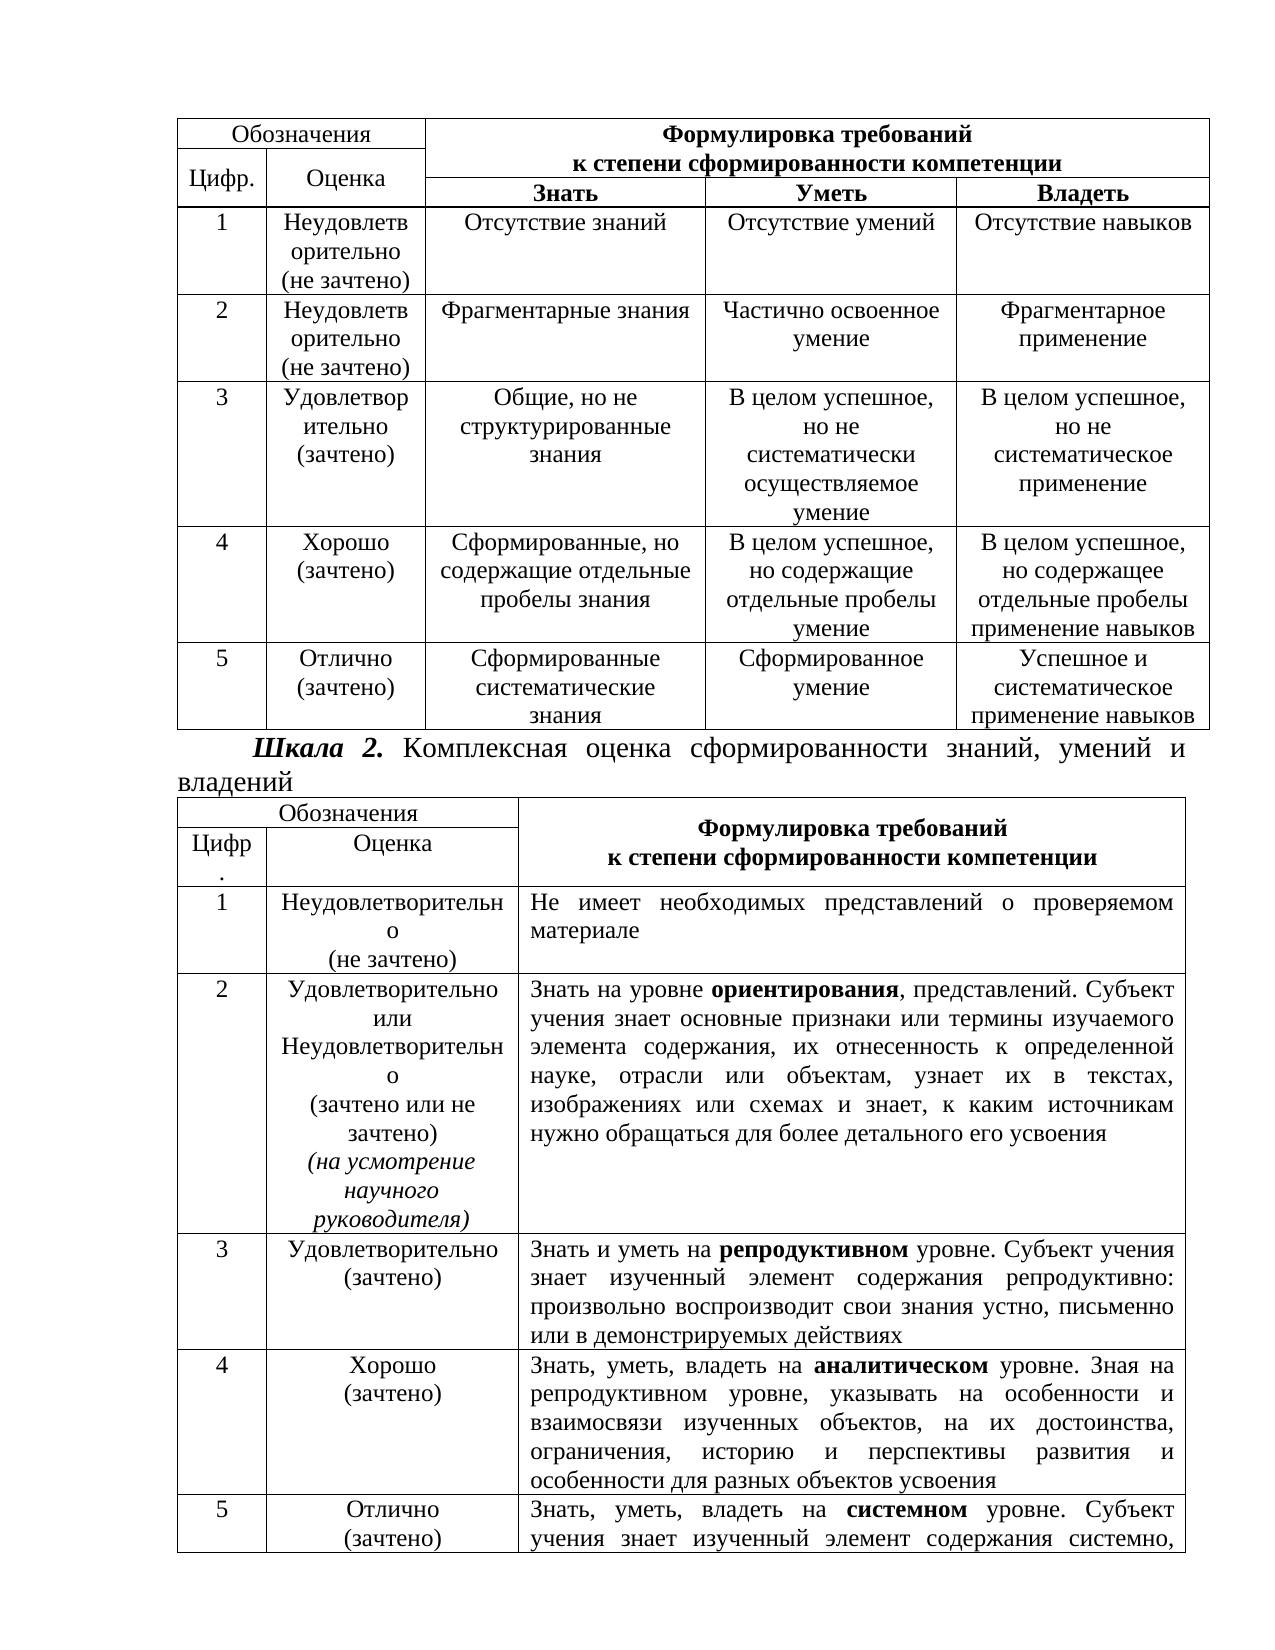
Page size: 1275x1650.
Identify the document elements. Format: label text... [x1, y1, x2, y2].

table_cell Знать и уметь на репродуктивном уровне. Субъект учения знает изученный элемент содержания репродуктивно: произвольно воспроизводит свои знания устно, письменно или в демонстрируемых действиях [519, 1234, 1185, 1349]
table_header Обозначения [178, 119, 425, 148]
table_cell В целом успешное, но содержащее отдельные пробелы применение навыков [957, 527, 1209, 642]
table_cell Успешное и систематическое применение навыков [957, 643, 1209, 729]
table_cell Оценка [267, 828, 518, 886]
table_cell Цифр. [178, 149, 266, 206]
table_cell Отлично (зачтено) [267, 643, 425, 729]
table_cell Сформированное умение [706, 643, 956, 729]
text Шкала 2. Комплексная оценка сформированности знаний, умений и владений [177, 730, 1186, 797]
table_cell Сформированные, но содержащие отдельные пробелы знания [426, 527, 705, 642]
table_cell 2 [178, 295, 266, 381]
table_header Обозначения [178, 798, 518, 827]
table_cell Отсутствие умений [706, 208, 956, 294]
table_cell Фрагментарные знания [426, 295, 705, 381]
table_cell 3 [178, 1234, 266, 1349]
table_cell Удовлетворительно или Неудовлетворительно (зачтено или не зачтено) (на усмотрение научного руководителя) [267, 974, 518, 1233]
table_cell Знать на уровне ориентирования, представлений. Субъект учения знает основные признаки или термины изучаемого элемента содержания, их отнесенность к определенной науке, отрасли или объектам, узнает их в текстах, изображениях или схемах и знает, к каким источникам нужно обращаться для более детального его усвоения [519, 974, 1185, 1233]
table_cell 2 [178, 974, 266, 1233]
table_cell 5 [178, 643, 266, 729]
table_cell В целом успешное, но не систематическое применение [957, 382, 1209, 526]
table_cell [519, 1495, 1185, 1552]
table_cell Хорошо (зачтено) [267, 527, 425, 642]
table_cell Знать, уметь, владеть на аналитическом уровне. Зная на репродуктивном уровне, указывать на особенности и взаимосвязи изученных объектов, на их достоинства, ограничения, историю и перспективы развития и особенности для разных объектов усвоения [519, 1350, 1185, 1493]
table_header Формулировка требований к степени сформированности компетенции [426, 119, 1209, 177]
table_cell Сформированные систематические знания [426, 643, 705, 729]
table_cell Общие, но не структурированные знания [426, 382, 705, 526]
table_cell Отсутствие знаний [426, 208, 705, 294]
table_cell 1 [178, 208, 266, 294]
table_cell 5 [178, 1495, 266, 1552]
table_cell Оценка [267, 149, 425, 206]
table_cell 1 [178, 887, 266, 973]
table_cell Знать [426, 178, 705, 206]
table_cell В целом успешное, но не систематически осуществляемое умение [706, 382, 956, 526]
table_cell Фрагментарное применение [957, 295, 1209, 381]
table_cell Удовлетворительно (зачтено) [267, 382, 425, 526]
table_cell Цифр. [178, 828, 266, 886]
table_cell Неудовлетворительно (не зачтено) [267, 208, 425, 294]
table_cell 3 [178, 382, 266, 526]
table_cell Отлично (зачтено) [267, 1495, 518, 1552]
table_cell Удовлетворительно (зачтено) [267, 1234, 518, 1349]
table_cell Уметь [706, 178, 956, 206]
table_cell Неудовлетворительно (не зачтено) [267, 887, 518, 973]
table_cell Неудовлетворительно (не зачтено) [267, 295, 425, 381]
table_cell 4 [178, 527, 266, 642]
table_cell Не имеет необходимых представлений о проверяемом материале [519, 887, 1185, 973]
table_cell Отсутствие навыков [957, 208, 1209, 294]
table_cell Частично освоенное умение [706, 295, 956, 381]
table_cell Владеть [957, 178, 1209, 206]
table_cell 4 [178, 1350, 266, 1493]
table_cell В целом успешное, но содержащие отдельные пробелы умение [706, 527, 956, 642]
table_cell Хорошо (зачтено) [267, 1350, 518, 1493]
table_header Формулировка требований к степени сформированности компетенции [519, 798, 1185, 886]
